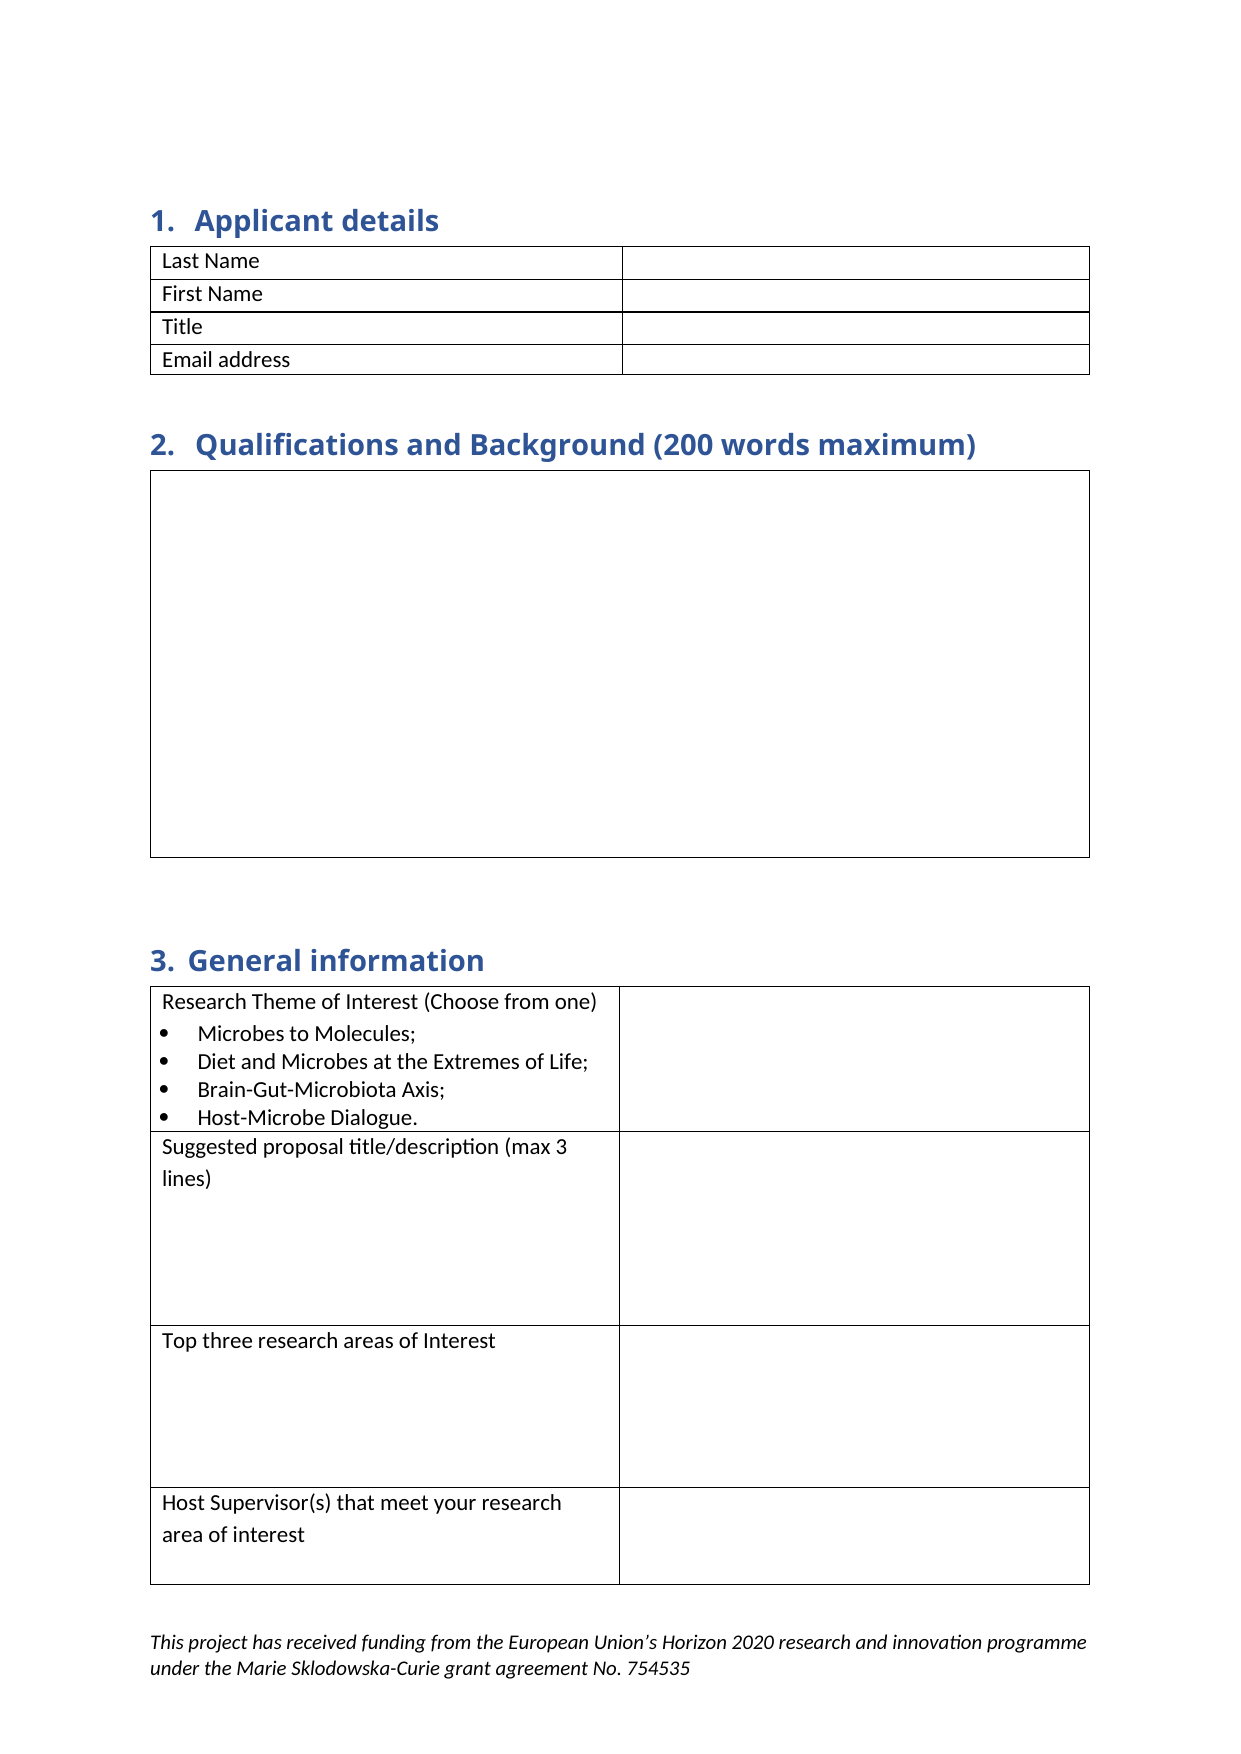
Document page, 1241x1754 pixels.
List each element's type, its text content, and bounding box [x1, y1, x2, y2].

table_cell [151, 1488, 619, 1584]
table_cell [620, 1488, 1089, 1584]
table_cell [620, 1132, 1089, 1325]
table_header Last Name [151, 247, 622, 278]
table_header [623, 247, 1089, 278]
table_header Research Theme of Interest (Choose from one) Microbes to Molecules; Diet and Microbes at the Extremes of Life; Brain-Gut-Microbiota Axis; Host-Microbe Dialogue. [151, 987, 619, 1131]
subtitle General information [150, 940, 1090, 980]
subtitle Applicant details [150, 200, 1090, 240]
table_header [151, 471, 1089, 857]
table_cell Title [151, 313, 622, 344]
table_cell [623, 345, 1089, 373]
table_cell Suggested proposal title/description (max 3 lines) [151, 1132, 619, 1325]
table_cell [620, 1326, 1089, 1487]
table_cell Top three research areas of Interest [151, 1326, 619, 1487]
table_cell [623, 313, 1089, 344]
table_cell [623, 280, 1089, 311]
table_header [620, 987, 1089, 1131]
table_cell First Name [151, 280, 622, 311]
subtitle Qualifications and Background (200 words maximum) [150, 424, 1090, 464]
table_cell Email address [151, 345, 622, 373]
